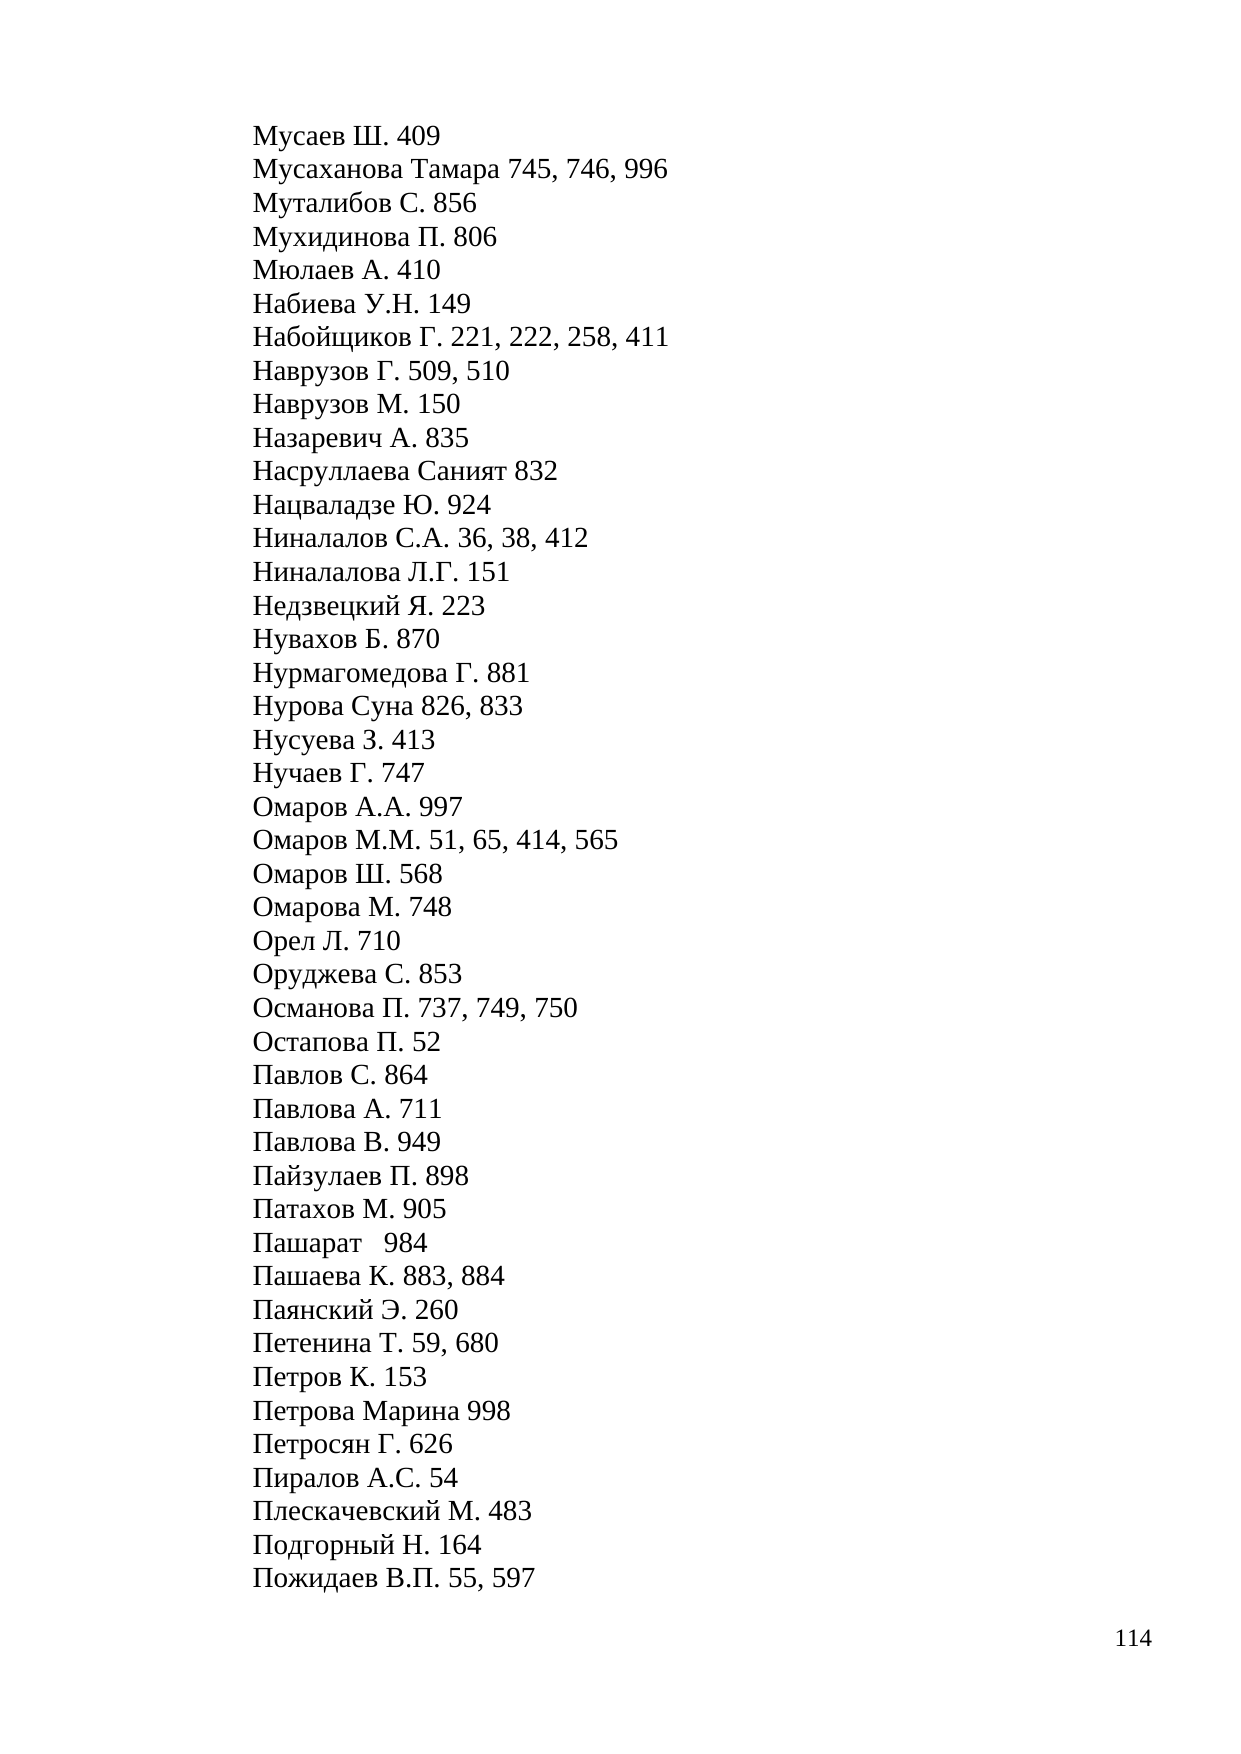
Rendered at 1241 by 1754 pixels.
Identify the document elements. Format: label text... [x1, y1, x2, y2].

text Паянский Э. 260 [252, 1292, 1152, 1326]
text Павлова В. 949 [252, 1124, 1152, 1158]
text Мухидинова П. 806 [252, 219, 1152, 252]
text Мусаев Ш. 409 [252, 118, 1152, 152]
text Османова П. 737, 749, 750 [252, 990, 1152, 1024]
text Петросян Г. 626 [252, 1426, 1152, 1460]
text Мюлаев А. 410 [252, 252, 1152, 286]
text Остапова П. 52 [252, 1024, 1152, 1057]
text Наврузов Г. 509, 510 [252, 353, 1152, 386]
text Ниналалова Л.Г. 151 [252, 554, 1152, 588]
text Назаревич А. 835 [252, 420, 1152, 453]
text Оруджева С. 853 [252, 957, 1152, 990]
text Петров К. 153 [252, 1359, 1152, 1393]
text Наврузов М. 150 [252, 386, 1152, 420]
text Омаров М.М. 51, 65, 414, 565 [252, 822, 1152, 856]
text Петенина Т. 59, 680 [252, 1326, 1152, 1359]
text Павлов С. 864 [252, 1057, 1152, 1091]
text Пайзулаев П. 898 [252, 1158, 1152, 1191]
text Патахов М. 905 [252, 1191, 1152, 1225]
text Подгорный Н. 164 [252, 1527, 1152, 1560]
text Мусаханова Тамара 745, 746, 996 [252, 152, 1152, 185]
text Омаров А.А. 997 [252, 789, 1152, 822]
text Орел Л. 710 [252, 923, 1152, 957]
text Недзвецкий Я. 223 [252, 588, 1152, 621]
text Насруллаева Саният 832 [252, 453, 1152, 487]
text Пиралов А.С. 54 [252, 1460, 1152, 1493]
text Пожидаев В.П. 55, 597 [252, 1560, 1152, 1594]
text Петрова Марина 998 [252, 1393, 1152, 1426]
text Пашаева К. 883, 884 [252, 1258, 1152, 1292]
text Ниналалов С.А. 36, 38, 412 [252, 521, 1152, 554]
text Нацваладзе Ю. 924 [252, 487, 1152, 521]
text Павлова А. 711 [252, 1091, 1152, 1124]
text Плескачевский М. 483 [252, 1493, 1152, 1527]
text Набойщиков Г. 221, 222, 258, 411 [252, 319, 1152, 353]
text Нурмагомедова Г. 881 [252, 655, 1152, 688]
text Муталибов С. 856 [252, 185, 1152, 219]
text Нучаев Г. 747 [252, 755, 1152, 789]
text Омарова М. 748 [252, 889, 1152, 923]
text Омаров Ш. 568 [252, 856, 1152, 889]
text Пашарат 984 [252, 1225, 1152, 1258]
text Нувахов Б. 870 [252, 621, 1152, 655]
text Нурова Суна 826, 833 [252, 688, 1152, 722]
text Набиева У.Н. 149 [252, 286, 1152, 319]
text Нусуева З. 413 [252, 722, 1152, 755]
